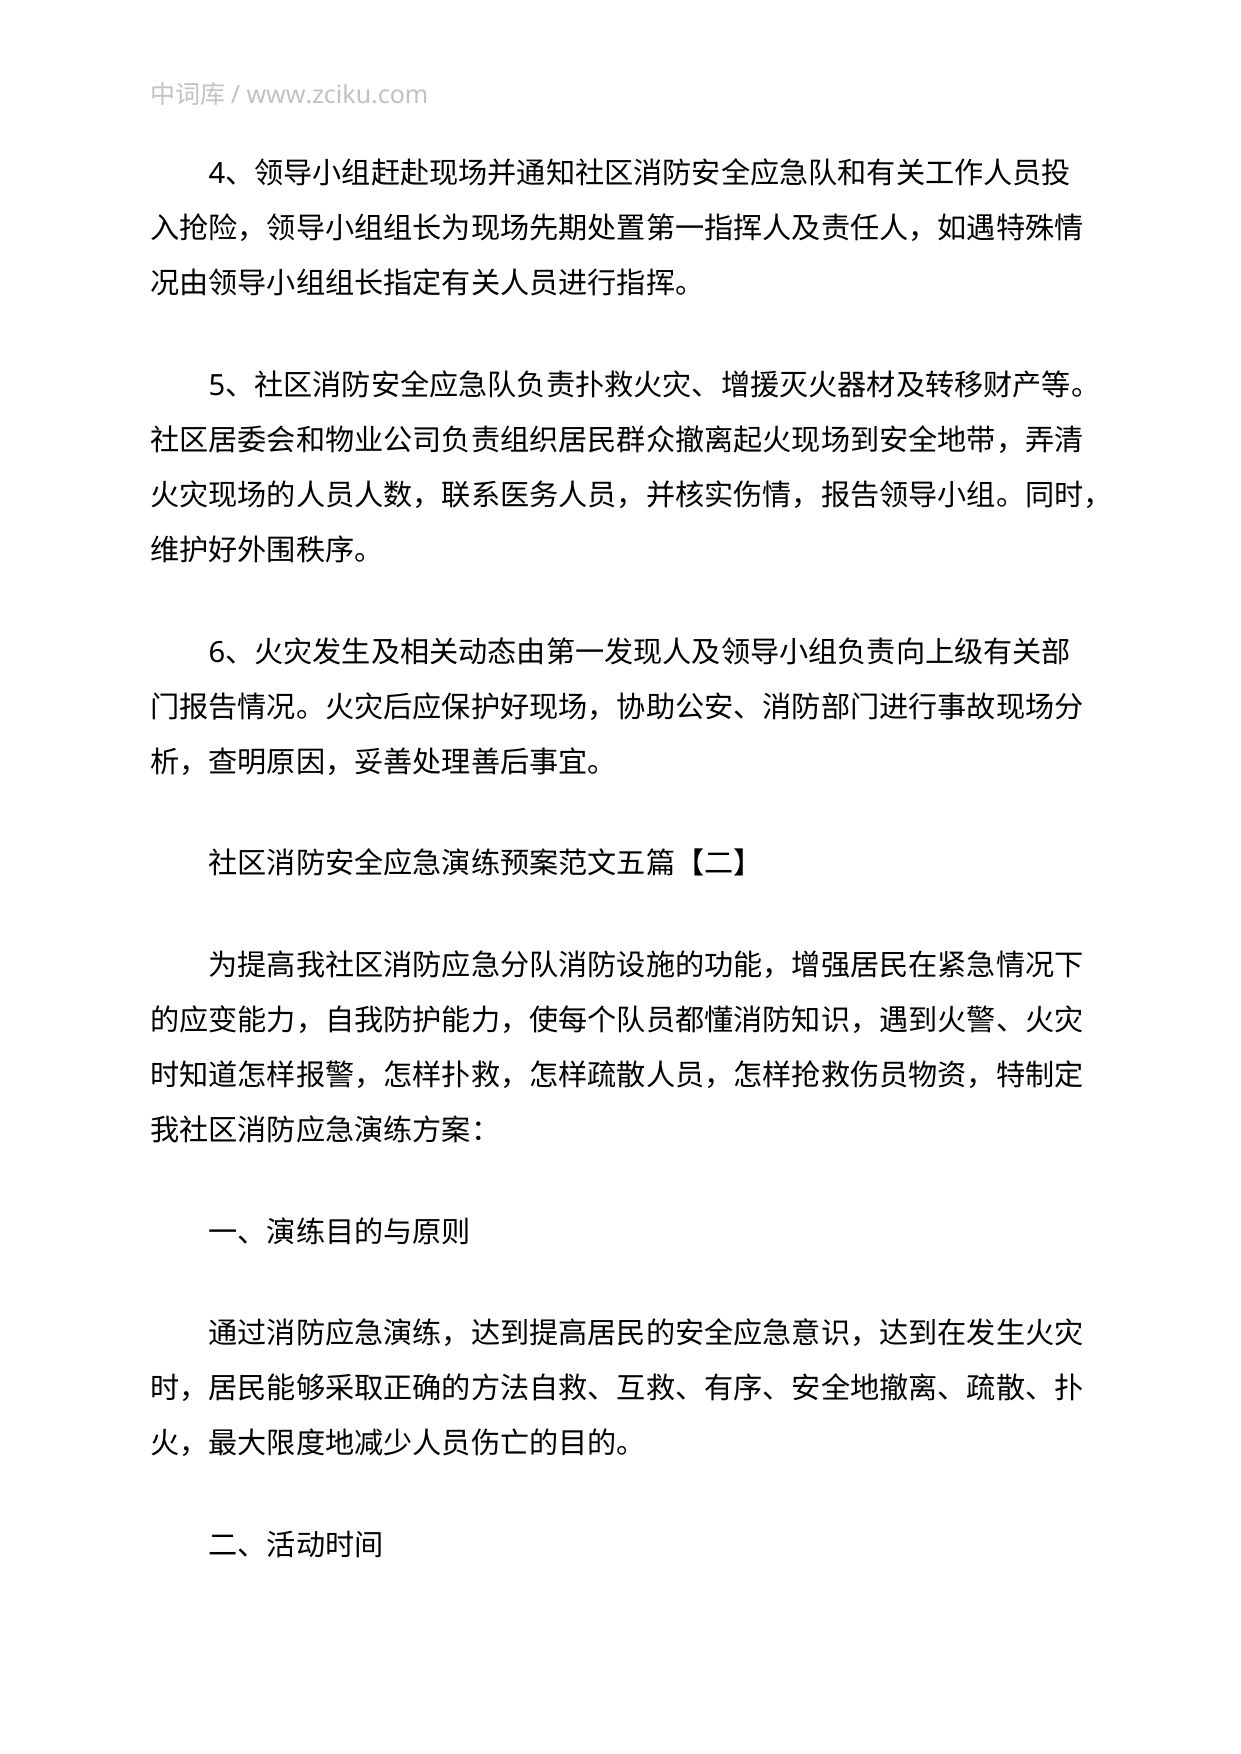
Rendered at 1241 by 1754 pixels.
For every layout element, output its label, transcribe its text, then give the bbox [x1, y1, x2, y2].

text 社区消防安全应急演练预案范文五篇【二】 [150, 840, 1090, 882]
text 4、领导小组赶赴现场并通知社区消防安全应急队和有关工作人员投入抢险，领导小组组长为现场先期处置第一指挥人及责任人，如遇特殊情况由领导小组组长指定有关人员进行指挥。 [150, 150, 1090, 302]
text 通过消防应急演练，达到提高居民的安全应急意识，达到在发生火灾时，居民能够采取正确的方法自救、互救、有序、安全地撤离、疏散、扑火，最大限度地减少人员伤亡的目的。 [150, 1310, 1090, 1462]
text 一、演练目的与原则 [150, 1208, 1090, 1250]
text 为提高我社区消防应急分队消防设施的功能，增强居民在紧急情况下的应变能力，自我防护能力，使每个队员都懂消防知识，遇到火警、火灾时知道怎样报警，怎样扑救，怎样疏散人员，怎样抢救伤员物资，特制定我社区消防应急演练方案： [150, 942, 1090, 1149]
text 二、活动时间 [150, 1521, 1090, 1564]
text 5、社区消防安全应急队负责扑救火灾、增援灭火器材及转移财产等。社区居委会和物业公司负责组织居民群众撤离起火现场到安全地带，弄清火灾现场的人员人数，联系医务人员，并核实伤情，报告领导小组。同时，维护好外围秩序。 [150, 362, 1090, 569]
text 6、火灾发生及相关动态由第一发现人及领导小组负责向上级有关部门报告情况。火灾后应保护好现场，协助公安、消防部门进行事故现场分析，查明原因，妥善处理善后事宜。 [150, 628, 1090, 780]
